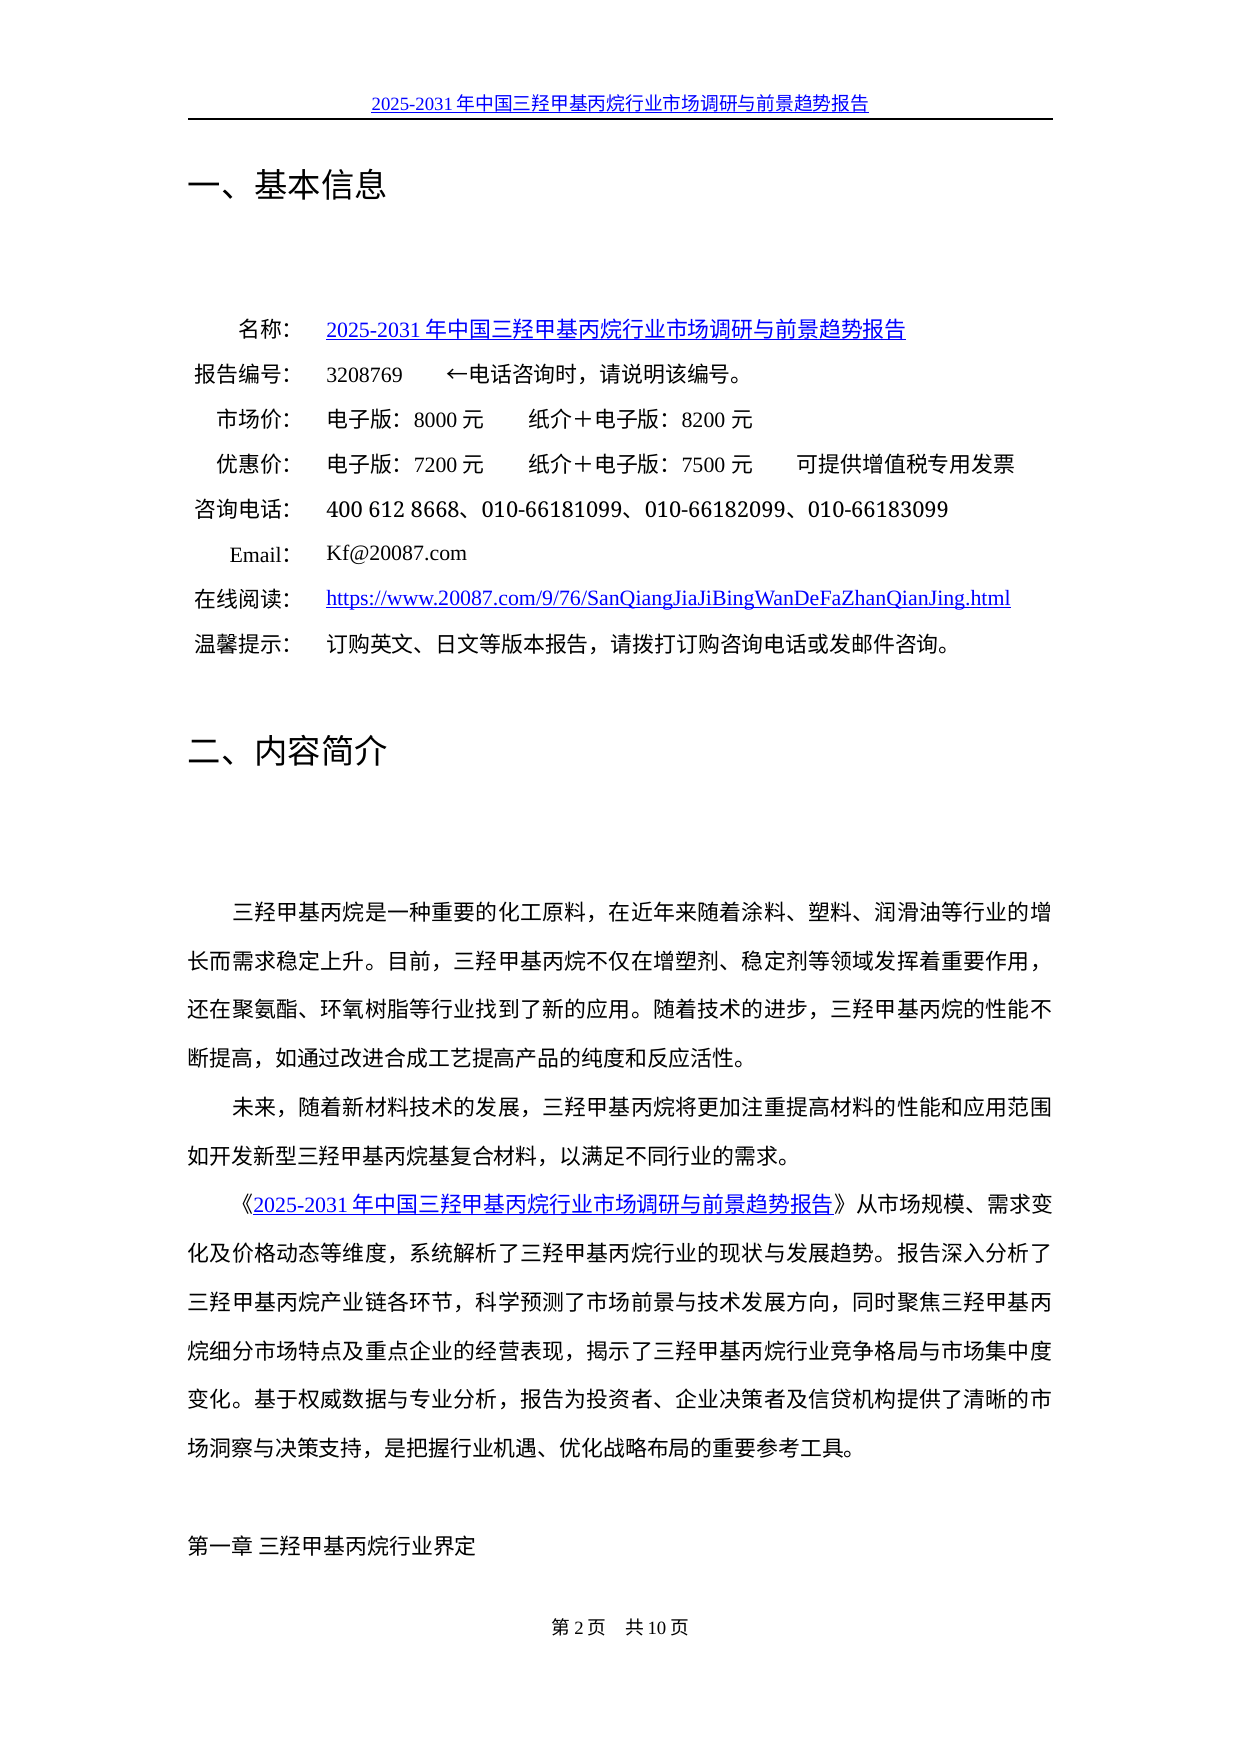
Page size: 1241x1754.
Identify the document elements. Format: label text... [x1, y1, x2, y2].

table_cell 电子版：8000 元 纸介＋电子版：8200 元 [315, 402, 1073, 447]
title 二、内容简介 [187, 717, 1053, 782]
table_cell 订购英文、日文等版本报告，请拨打订购咨询电话或发邮件咨询。 [315, 627, 1073, 672]
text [187, 894, 1053, 1561]
table_cell [315, 582, 1073, 627]
table_cell 在线阅读： [167, 582, 315, 627]
table_cell Kf@20087.com [315, 537, 1073, 582]
table_cell 报告编号： [167, 357, 315, 402]
table_cell 电子版：7200 元 纸介＋电子版：7500 元 可提供增值税专用发票 [315, 447, 1073, 492]
table_cell 优惠价： [167, 447, 315, 492]
table_cell 温馨提示： [167, 627, 315, 672]
table_cell 400 612 8668、010-66181099、010-66182099、010-66183099 [315, 492, 1073, 537]
table_header 名称： [167, 312, 315, 357]
table_cell Email： [167, 537, 315, 582]
table_cell 3208769 ←电话咨询时，请说明该编号。 [315, 357, 1073, 402]
table_cell 咨询电话： [167, 492, 315, 537]
table_header 2025-2031年中国三羟甲基丙烷行业市场调研与前景趋势报告 [315, 312, 1073, 357]
title 一、基本信息 [187, 150, 1053, 215]
table_cell 市场价： [167, 402, 315, 447]
